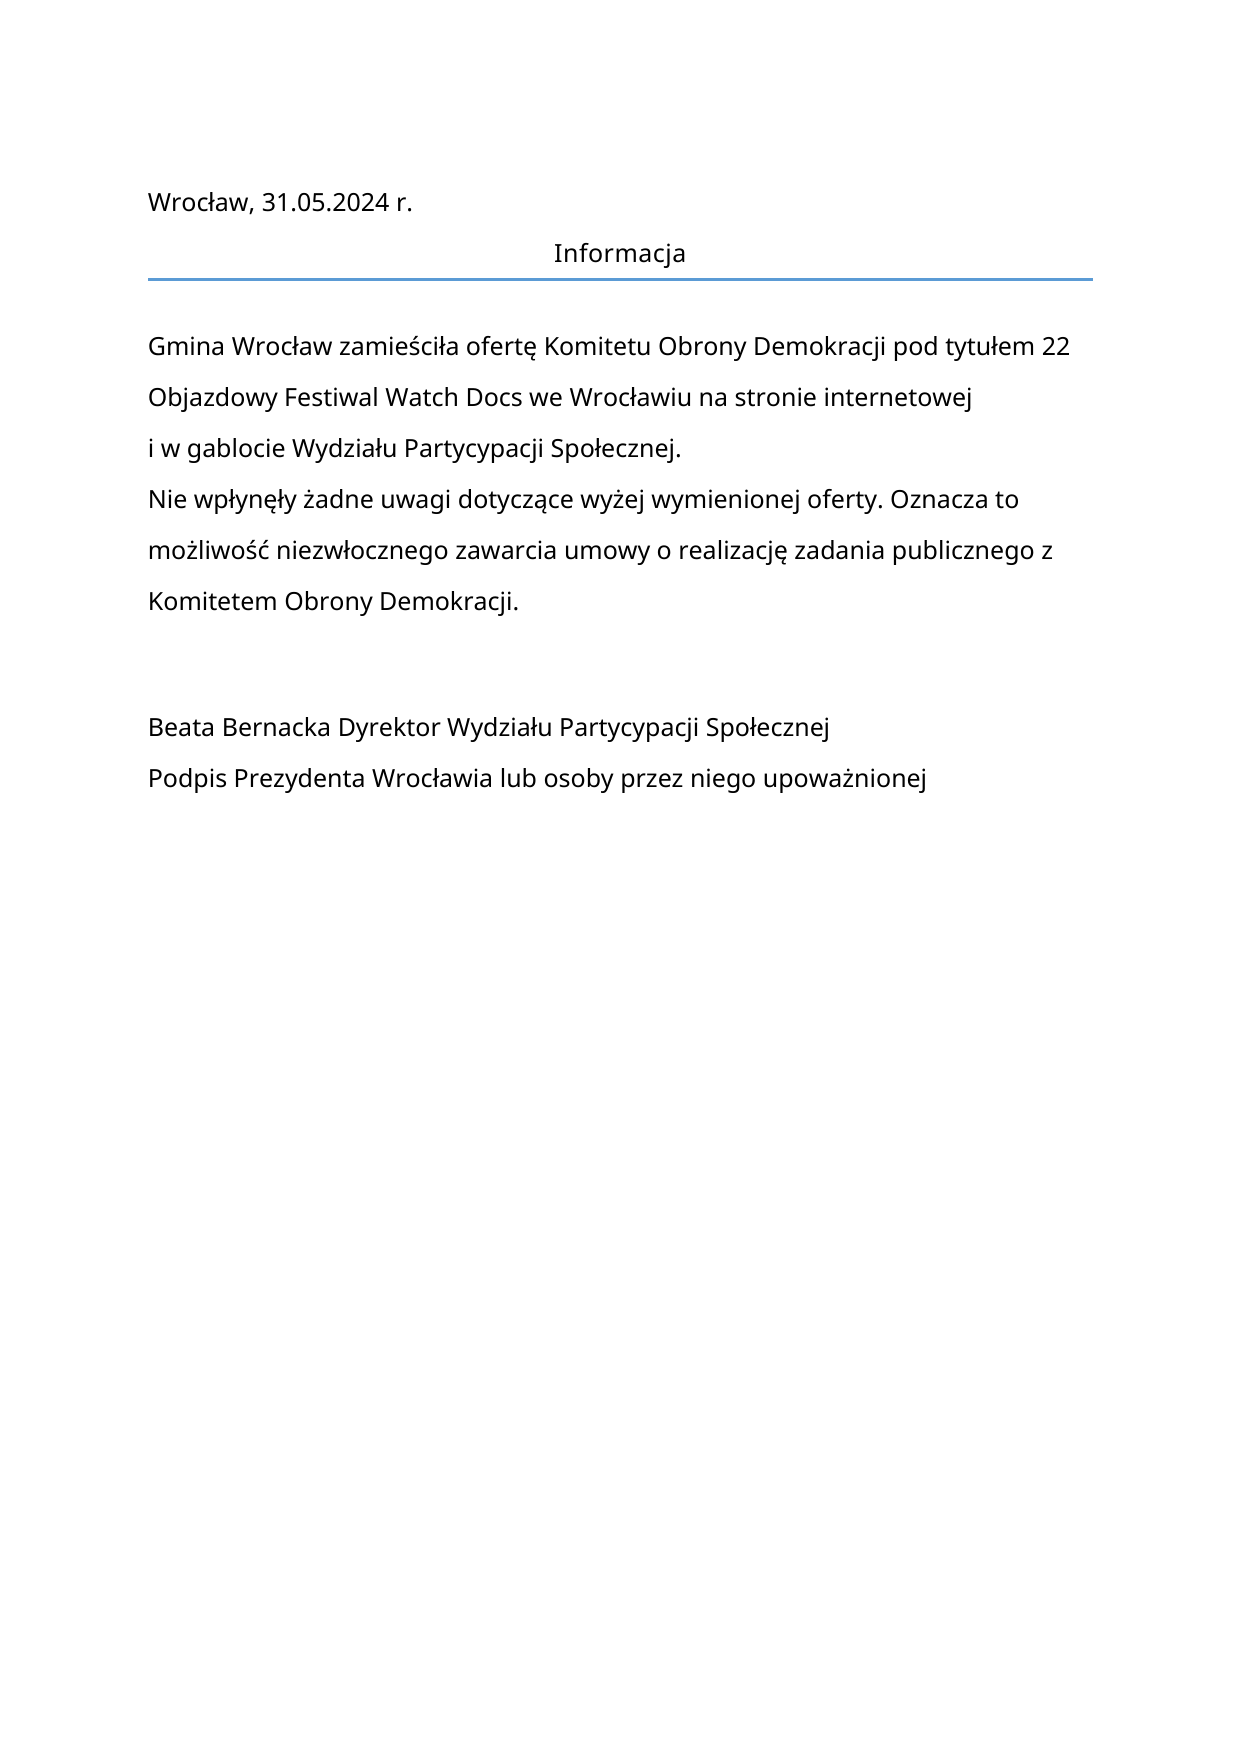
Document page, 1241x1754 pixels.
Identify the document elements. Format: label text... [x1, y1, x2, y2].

text Podpis Prezydenta Wrocławia lub osoby przez niego upoważnionej [148, 761, 1093, 795]
text Nie wpłynęły żadne uwagi dotyczące wyżej wymienionej oferty. Oznacza to możliwość niezwłocznego zawarcia umowy o realizację zadania publicznego z Komitetem Obrony Demokracji. [148, 482, 1093, 618]
title Informacja [148, 236, 1093, 278]
text Beata Bernacka Dyrektor Wydziału Partycypacji Społecznej [148, 710, 1093, 744]
text Gmina Wrocław zamieściła ofertę Komitetu Obrony Demokracji pod tytułem 22 Objazdowy Festiwal Watch Docs we Wrocławiu na stronie internetowej i w gablocie Wydziału Partycypacji Społecznej. [148, 329, 1093, 465]
text Wrocław, 31.05.2024 r. [148, 185, 1093, 219]
